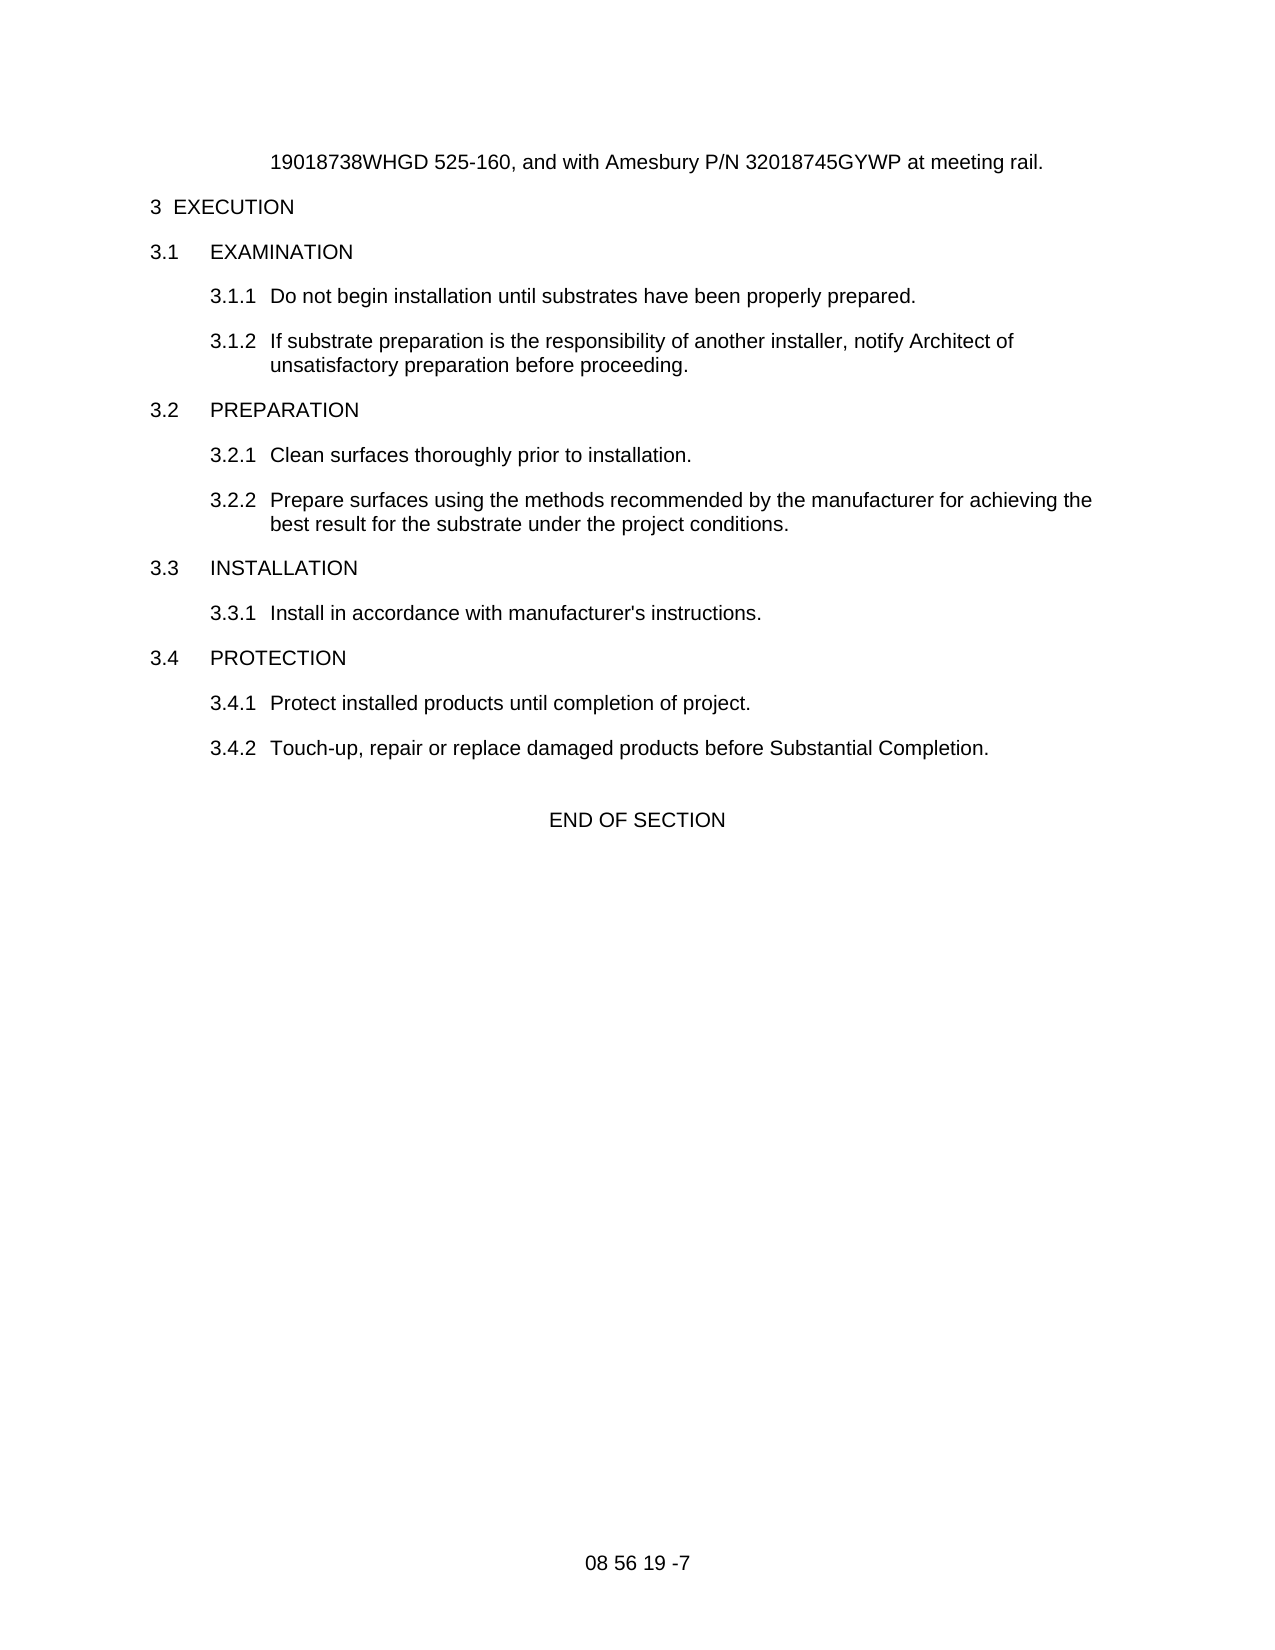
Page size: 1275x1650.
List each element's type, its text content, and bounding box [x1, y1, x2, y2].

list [210, 150, 1125, 174]
list PROTECTION [150, 646, 1125, 670]
list Install in accordance with manufacturer's instructions. [210, 601, 1125, 625]
list EXECUTION [150, 195, 1125, 219]
list EXAMINATION [150, 239, 1125, 263]
list Touch-up, repair or replace damaged products before Substantial Completion. [210, 735, 1125, 759]
list Do not begin installation until substrates have been properly prepared. [210, 284, 1125, 308]
list Prepare surfaces using the methods recommended by the manufacturer for achieving the best result for the substrate under the project conditions. [210, 487, 1125, 535]
text END OF SECTION [150, 808, 1125, 832]
list PREPARATION [150, 398, 1125, 422]
list Clean surfaces thoroughly prior to installation. [210, 443, 1125, 467]
list If substrate preparation is the responsibility of another installer, notify Architect of unsatisfactory preparation before proceeding. [210, 329, 1125, 377]
list Protect installed products until completion of project. [210, 691, 1125, 714]
list INSTALLATION [150, 556, 1125, 580]
